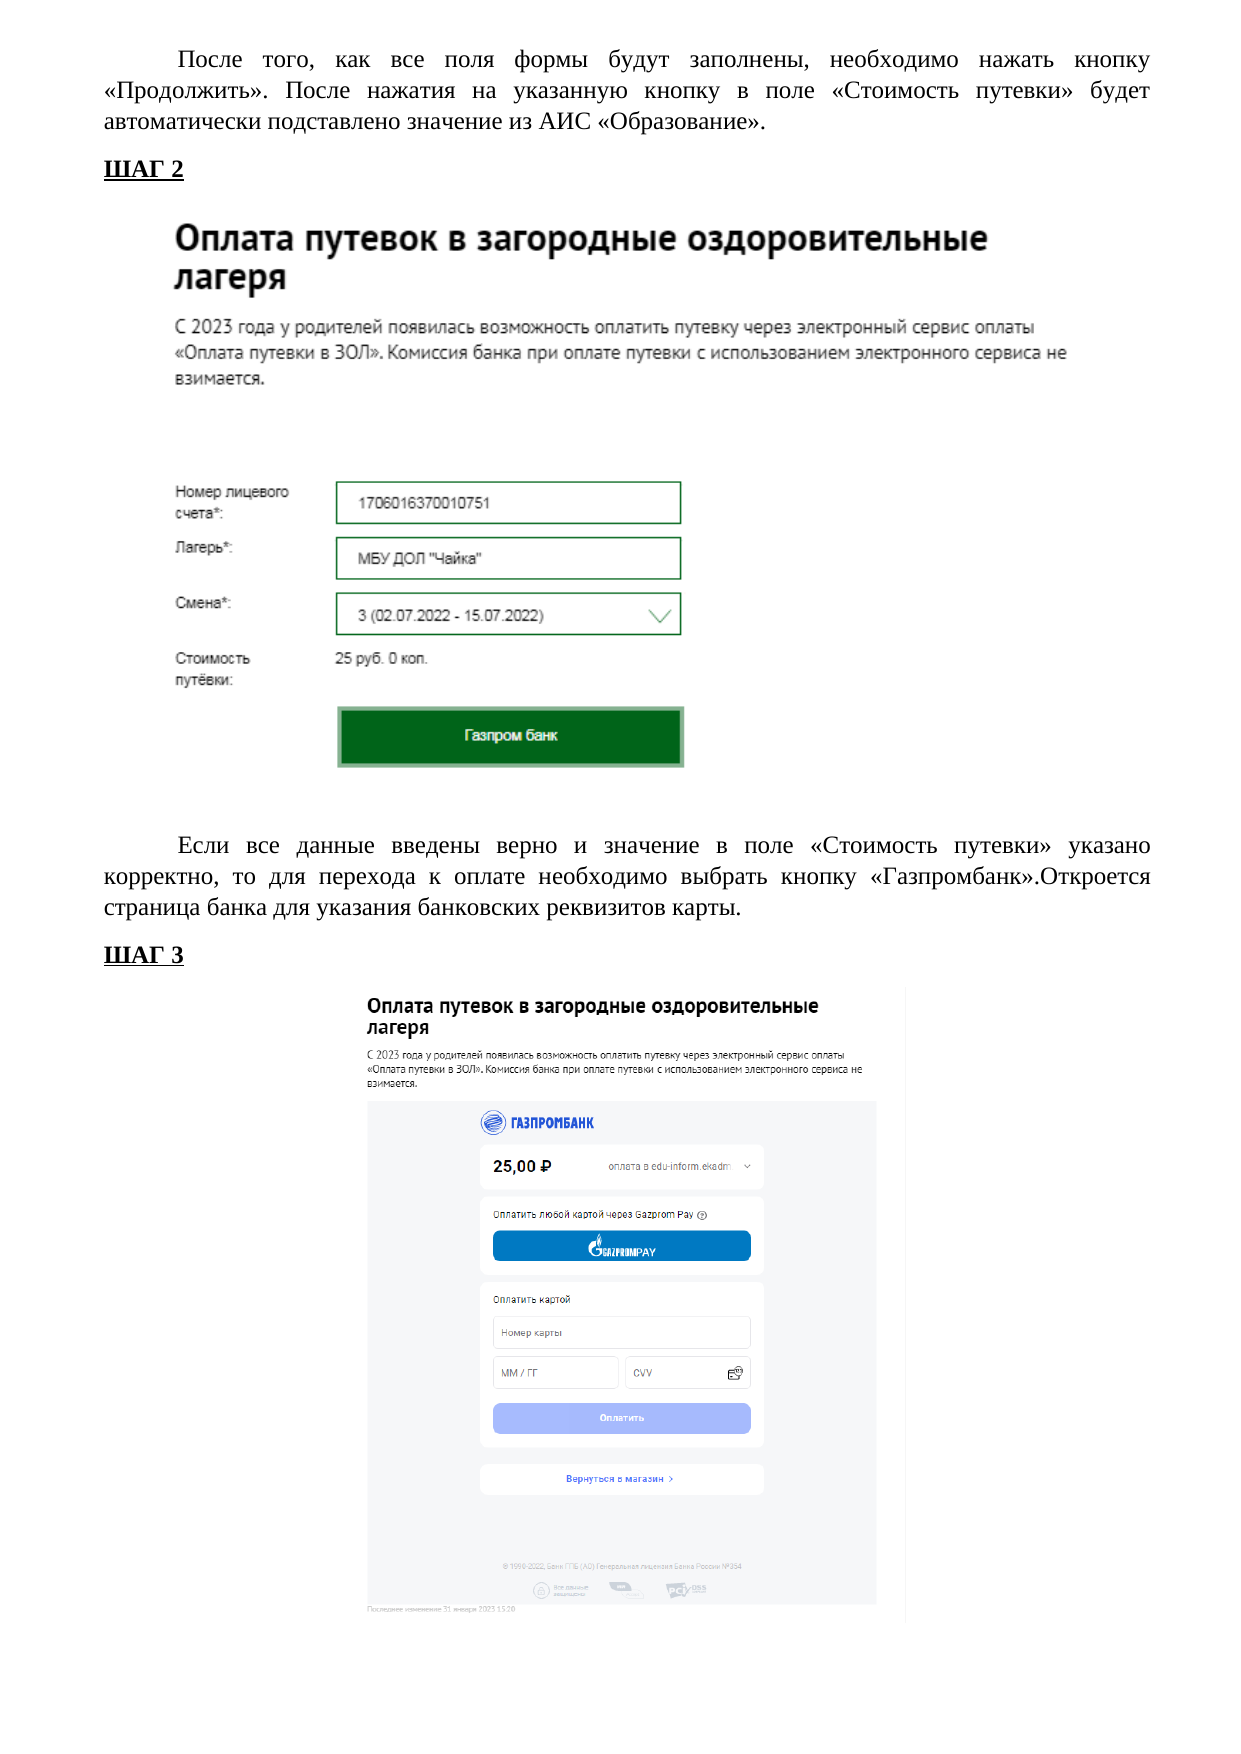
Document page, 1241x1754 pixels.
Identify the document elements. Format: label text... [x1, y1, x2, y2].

text Если все данные введены верно и значение в поле «Стоимость путевки» указано корректно, то для перехода к оплате необходимо выбрать кнопку «Газпромбанк».Откроется страница банка для указания банковских реквизитов карты. [103, 830, 1152, 921]
text ШАГ 3 [103, 940, 1152, 969]
picture [140, 201, 1115, 812]
text После того, как все поля формы будут заполнены, необходимо нажать кнопку «Продолжить». После нажатия на указанную кнопку в поле «Стоимость путевки» будет автоматически подставлено значение из АИС «Образование». [103, 44, 1152, 135]
picture [349, 987, 906, 1623]
text ШАГ 2 [103, 154, 1152, 183]
